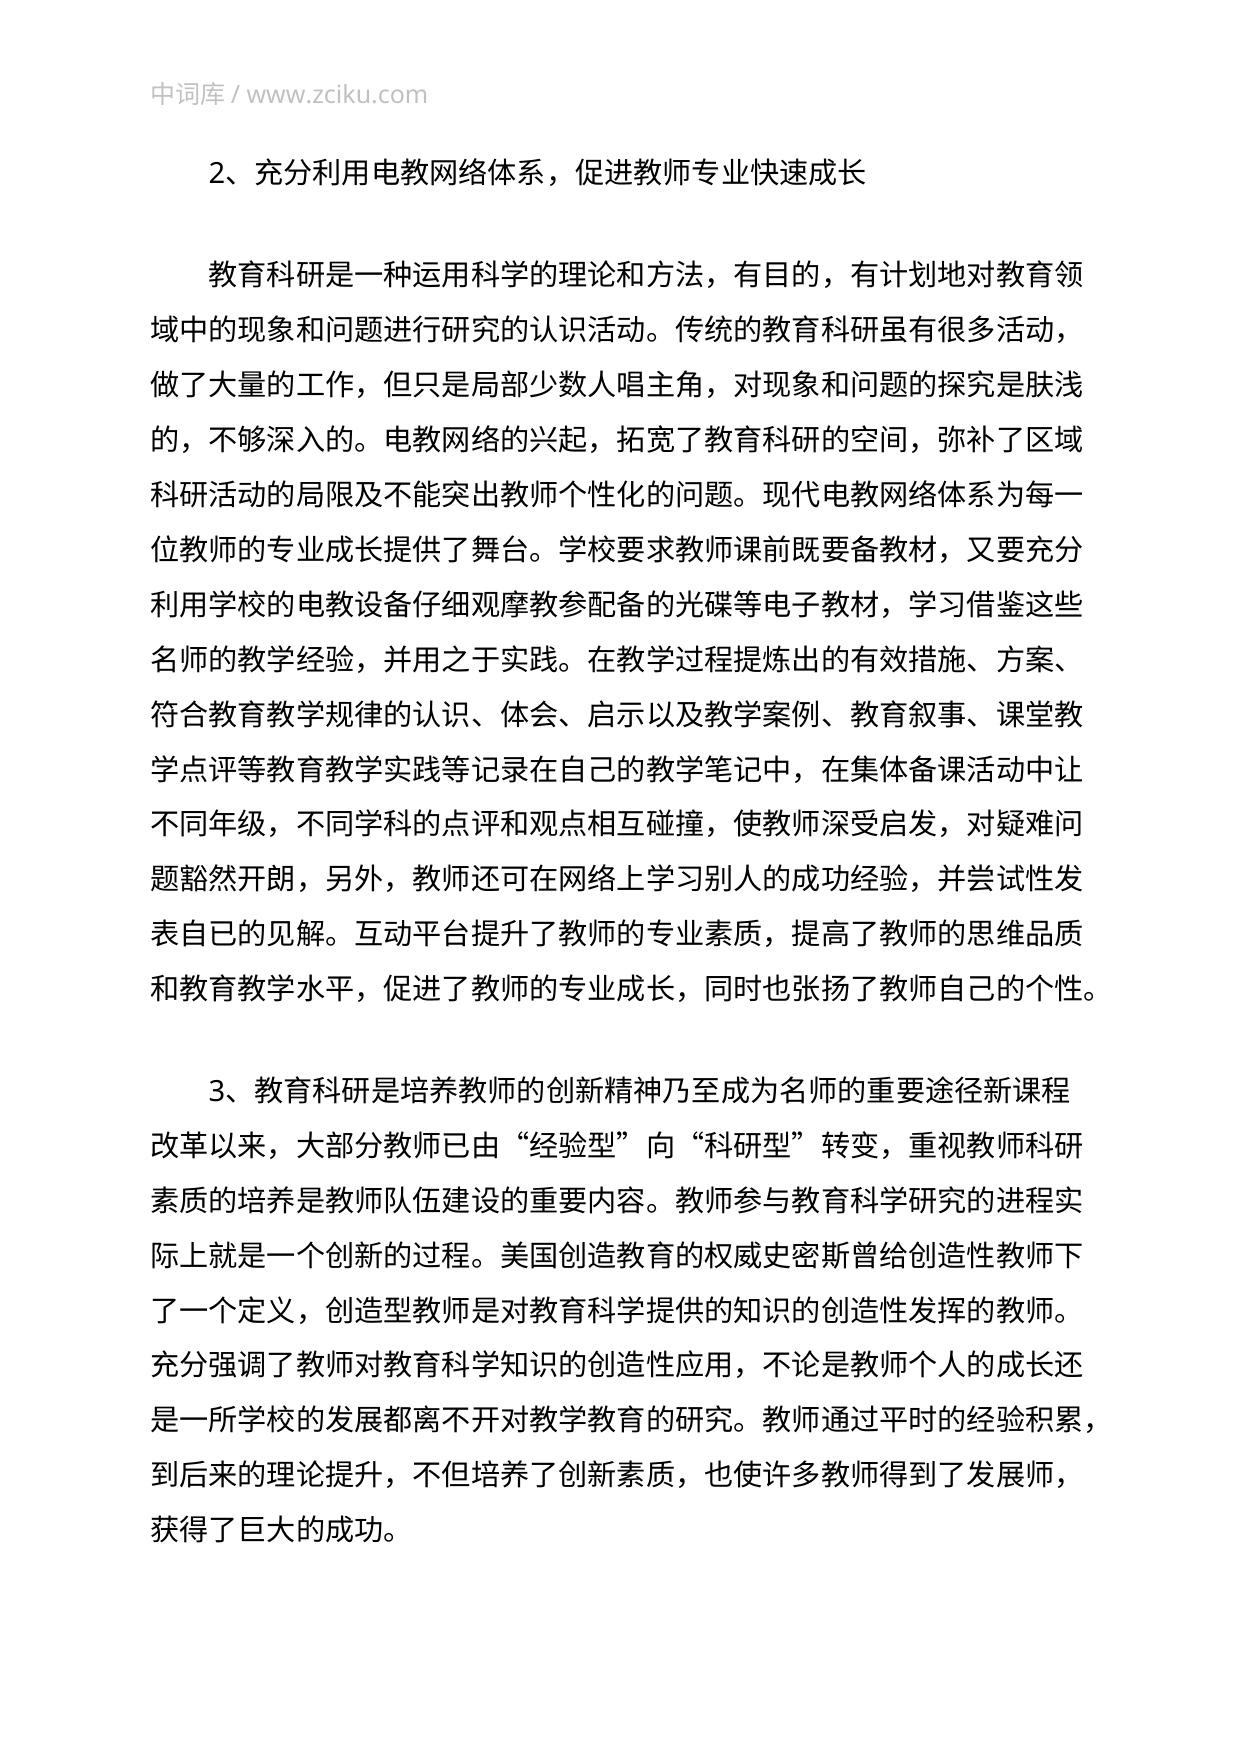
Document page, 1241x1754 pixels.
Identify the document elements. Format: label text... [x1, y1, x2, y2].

text 3、教育科研是培养教师的创新精神乃至成为名师的重要途径新课程改革以来，大部分教师已由“经验型”向“科研型”转变，重视教师科研素质的培养是教师队伍建设的重要内容。教师参与教育科学研究的进程实际上就是一个创新的过程。美国创造教育的权威史密斯曾给创造性教师下了一个定义，创造型教师是对教育科学提供的知识的创造性发挥的教师。充分强调了教师对教育科学知识的创造性应用，不论是教师个人的成长还是一所学校的发展都离不开对教学教育的研究。教师通过平时的经验积累，到后来的理论提升，不但培养了创新素质，也使许多教师得到了发展师，获得了巨大的成功。 [150, 1067, 1090, 1549]
text 教育科研是一种运用科学的理论和方法，有目的，有计划地对教育领域中的现象和问题进行研究的认识活动。传统的教育科研虽有很多活动，做了大量的工作，但只是局部少数人唱主角，对现象和问题的探究是肤浅的，不够深入的。电教网络的兴起，拓宽了教育科研的空间，弥补了区域科研活动的局限及不能突出教师个性化的问题。现代电教网络体系为每一位教师的专业成长提供了舞台。学校要求教师课前既要备教材，又要充分利用学校的电教设备仔细观摩教参配备的光碟等电子教材，学习借鉴这些名师的教学经验，并用之于实践。在教学过程提炼出的有效措施、方案、符合教育教学规律的认识、体会、启示以及教学案例、教育叙事、课堂教学点评等教育教学实践等记录在自己的教学笔记中，在集体备课活动中让不同年级，不同学科的点评和观点相互碰撞，使教师深受启发，对疑难问题豁然开朗，另外，教师还可在网络上学习别人的成功经验，并尝试性发表自已的见解。互动平台提升了教师的专业素质，提高了教师的思维品质和教育教学水平，促进了教师的专业成长，同时也张扬了教师自己的个性。 [150, 252, 1090, 1008]
text 2、充分利用电教网络体系，促进教师专业快速成长 [150, 150, 1090, 192]
